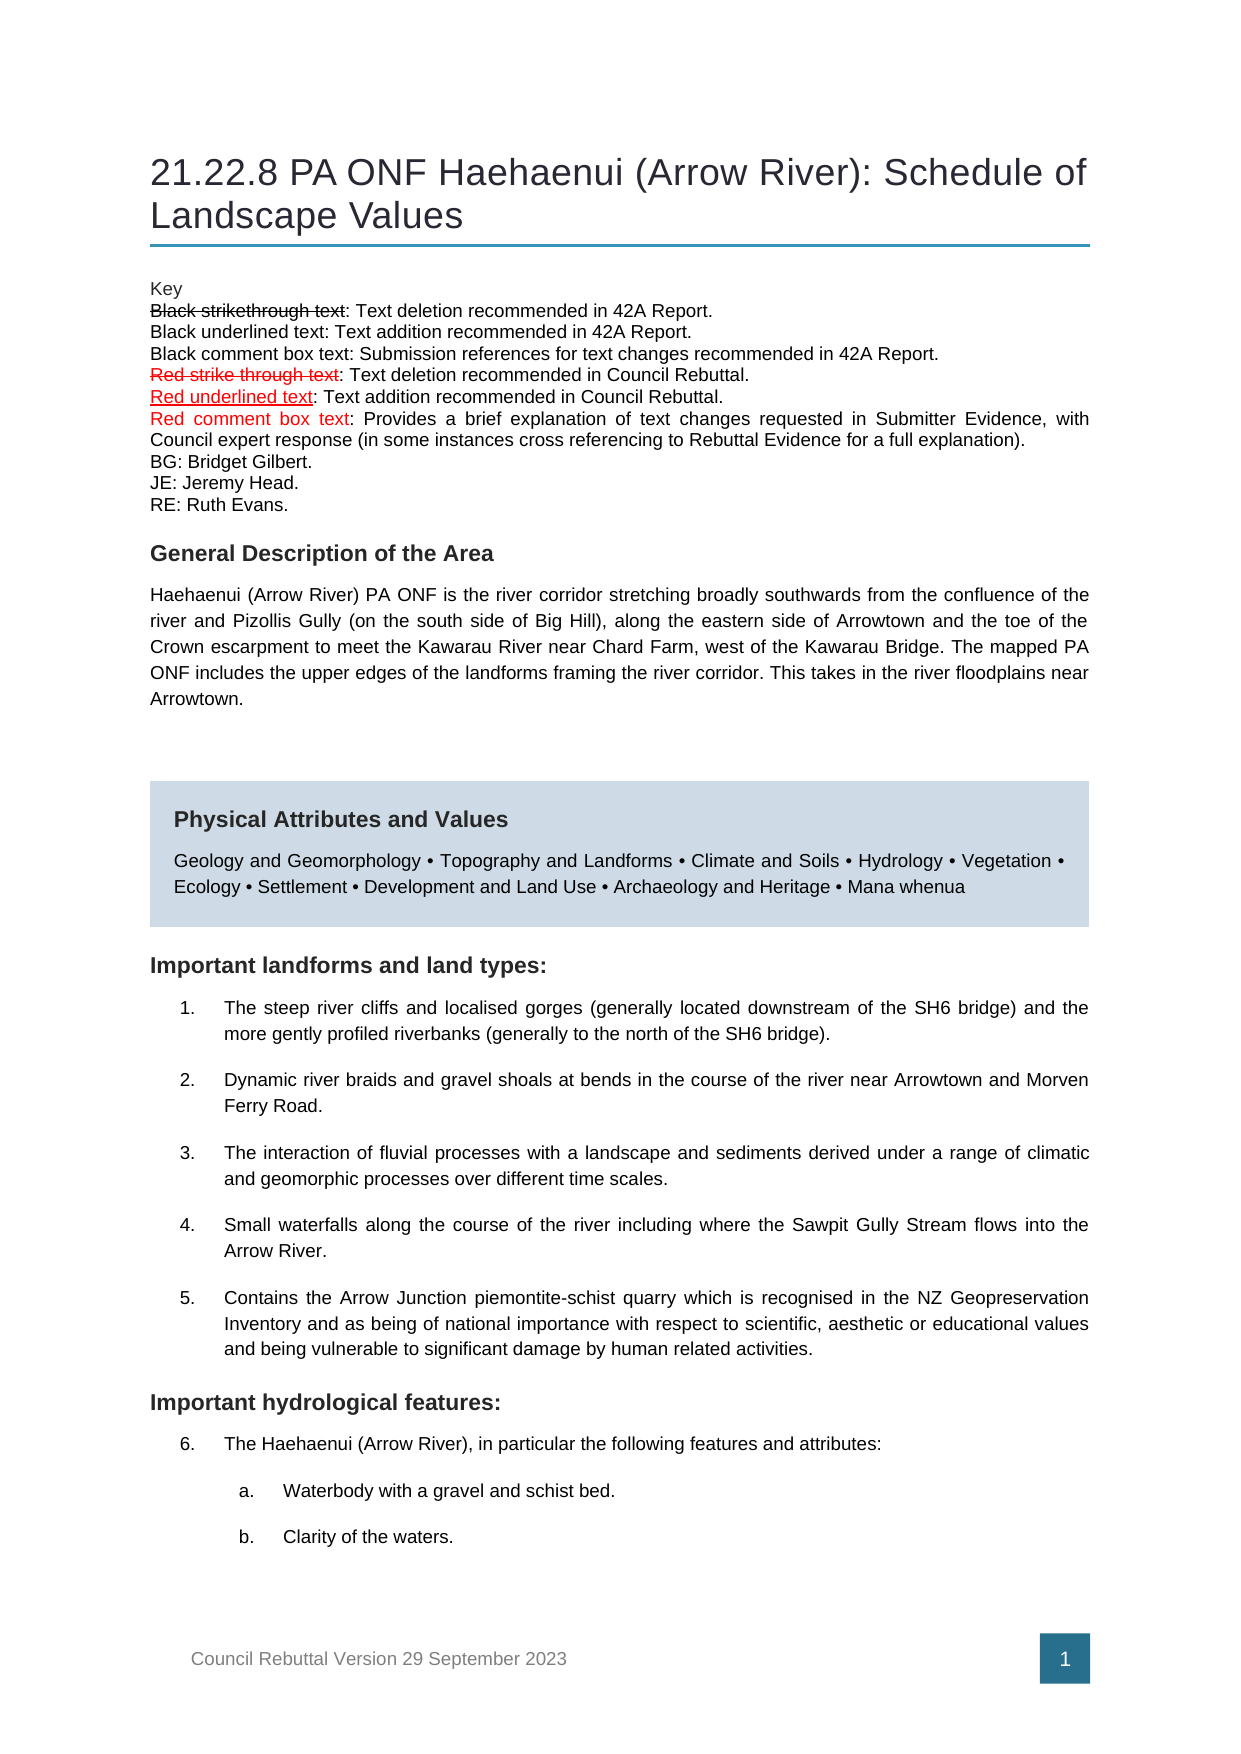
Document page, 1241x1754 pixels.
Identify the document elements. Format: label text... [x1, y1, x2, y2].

text The steep river cliffs and localised gorges (generally located downstream of the SH6 bridge) and the more gently profiled riverbanks (generally to the north of the SH6 bridge). [179, 996, 1090, 1044]
text Black underlined text: Text addition recommended in 42A Report. [150, 321, 1090, 343]
text The interaction of fluvial processes with a landscape and sediments derived under a range of climatic and geomorphic processes over different time scales. [179, 1141, 1090, 1189]
text JE: Jeremy Head. [150, 472, 1090, 493]
subtitle Key [150, 278, 1090, 299]
text BG: Bridget Gilbert. [150, 450, 1090, 472]
text Waterbody with a gravel and schist bed. [239, 1480, 1090, 1501]
table_header Physical Attributes and Values Geology and Geomorphology • Topography and Landforms • Climate and Soils • Hydrology • Vegetation • Ecology • Settlement • Development and Land Use • Archaeology and Heritage • Mana whenua [150, 781, 1089, 927]
text RE: Ruth Evans. [150, 493, 1090, 515]
subtitle Important landforms and land types: [150, 952, 1090, 979]
text Red comment box text: Provides a brief explanation of text changes requested in Submitter Evidence, with Council expert response (in some instances cross referencing to Rebuttal Evidence for a full explanation). [150, 407, 1090, 450]
text Red underlined text: Text addition recommended in Council Rebuttal. [150, 386, 1090, 407]
subtitle Important hydrological features: [150, 1389, 1090, 1415]
text Haehaenui (Arrow River) PA ONF is the river corridor stretching broadly southwards from the confluence of the river and Pizollis Gully (on the south side of Big Hill), along the eastern side of Arrowtown and the toe of the Crown escarpment to meet the Kawarau River near Chard Farm, west of the Kawarau Bridge. The mapped PA ONF includes the upper edges of the landforms framing the river corridor. This takes in the river floodplains near Arrowtown. [150, 584, 1090, 709]
text Small waterfalls along the course of the river including where the Sawpit Gully Stream flows into the Arrow River. [179, 1214, 1090, 1261]
text Clarity of the waters. [239, 1526, 1090, 1548]
text Contains the Arrow Junction piemontite-schist quarry which is recognised in the NZ Geopreservation Inventory and as being of national importance with respect to scientific, aesthetic or educational values and being vulnerable to significant damage by human related activities. [179, 1286, 1090, 1360]
text The Haehaenui (Arrow River), in particular the following features and attributes: [179, 1433, 1090, 1454]
subtitle General Description of the Area [150, 540, 1090, 566]
text Black comment box text: Submission references for text changes recommended in 42A Report. [150, 343, 1090, 364]
text Black strikethrough text: Text deletion recommended in 42A Report. [150, 299, 1090, 321]
text Red strike through text: Text deletion recommended in Council Rebuttal. [150, 364, 1090, 386]
text Dynamic river braids and gravel shoals at bends in the course of the river near Arrowtown and Morven Ferry Road. [179, 1069, 1090, 1116]
